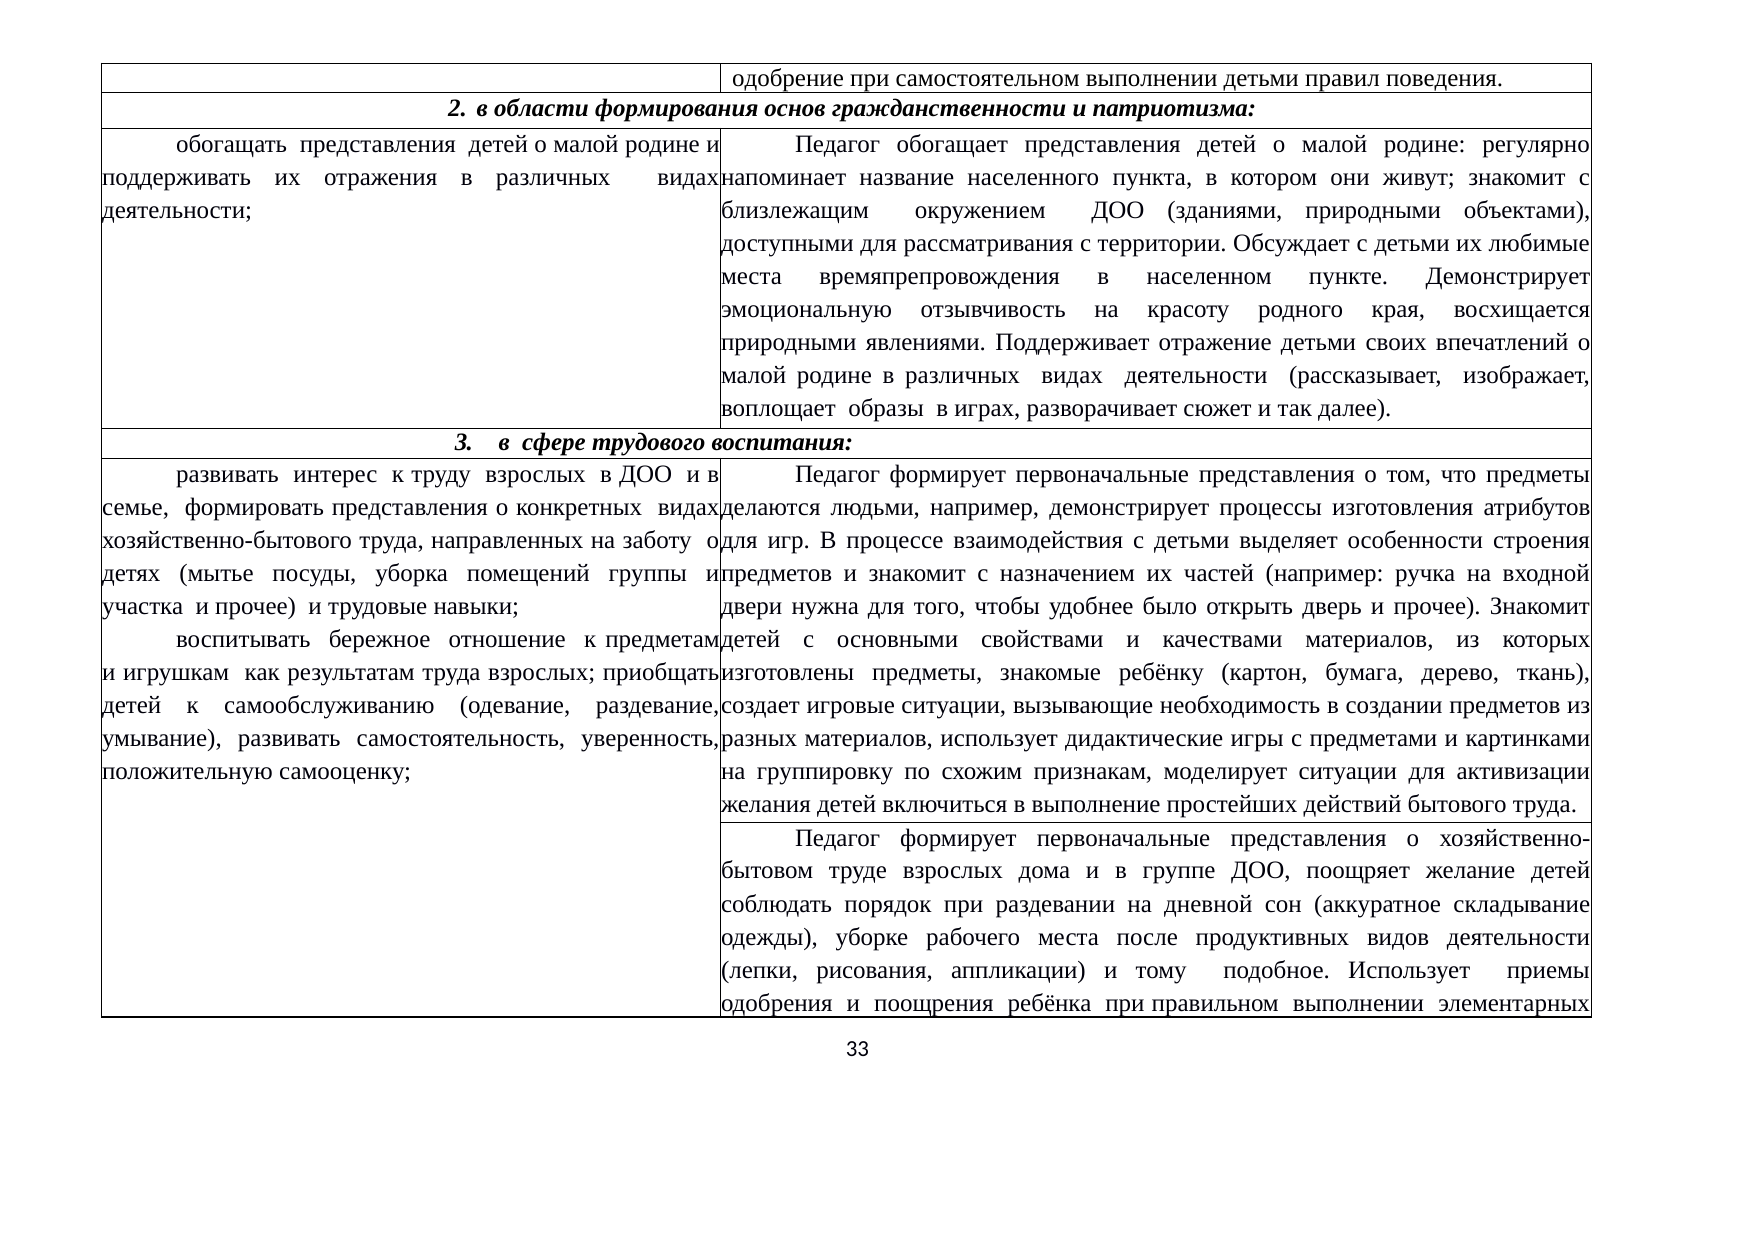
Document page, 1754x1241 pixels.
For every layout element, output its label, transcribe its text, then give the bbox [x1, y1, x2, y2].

table_cell 3. в сфере трудового воспитания: [102, 429, 1591, 458]
table_cell Педагог формирует первоначальные представления о том, что предметы делаются людьми, например, демонстрирует процессы изготовления атрибутов для игр. В процессе взаимодействия с детьми выделяет особенности строения предметов и знакомит с назначением их частей (например: ручка на входной двери нужна для того, чтобы удобнее было открыть дверь и прочее). Знакомит детей с основными свойствами и качествами материалов, из которых изготовлены предметы, знакомые ребёнку (картон, бумага, дерево, ткань), создает игровые ситуации, вызывающие необходимость в создании предметов из разных материалов, использует дидактические игры с предметами и картинками на группировку по схожим признакам, моделирует ситуации для активизации желания детей включиться в выполнение простейших действий бытового труда. [721, 459, 1591, 822]
table_cell Педагог обогащает представления детей о малой родине: регулярно напоминает название населенного пункта, в котором они живут; знакомит с близлежащим окружением ДОО (зданиями, природными объектами), доступными для рассматривания с территории. Обсуждает с детьми их любимые места времяпрепровождения в населенном пункте. Демонстрирует эмоциональную отзывчивость на красоту родного края, восхищается природными явлениями. Поддерживает отражение детьми своих впечатлений о малой родине в различных видах деятельности (рассказывает, изображает, воплощает образы в играх, разворачивает сюжет и так далее). [721, 129, 1591, 428]
table_cell развивать интерес к труду взрослых в ДОО и в семье, формировать представления о конкретных видах хозяйственно-бытового труда, направленных на заботу о детях (мытье посуды, уборка помещений группы и участка и прочее) и трудовые навыки; воспитывать бережное отношение к предметам и игрушкам как результатам труда взрослых; приобщать детей к самообслуживанию (одевание, раздевание, умывание), развивать самостоятельность, уверенность, положительную самооценку; [102, 459, 720, 1016]
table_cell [721, 64, 1591, 92]
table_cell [721, 823, 1591, 1016]
table_cell 2. в области формирования основ гражданственности и патриотизма: [102, 93, 1591, 128]
table_cell обогащать представления детей о малой родине и поддерживать их отражения в различных видах деятельности; [102, 129, 720, 428]
